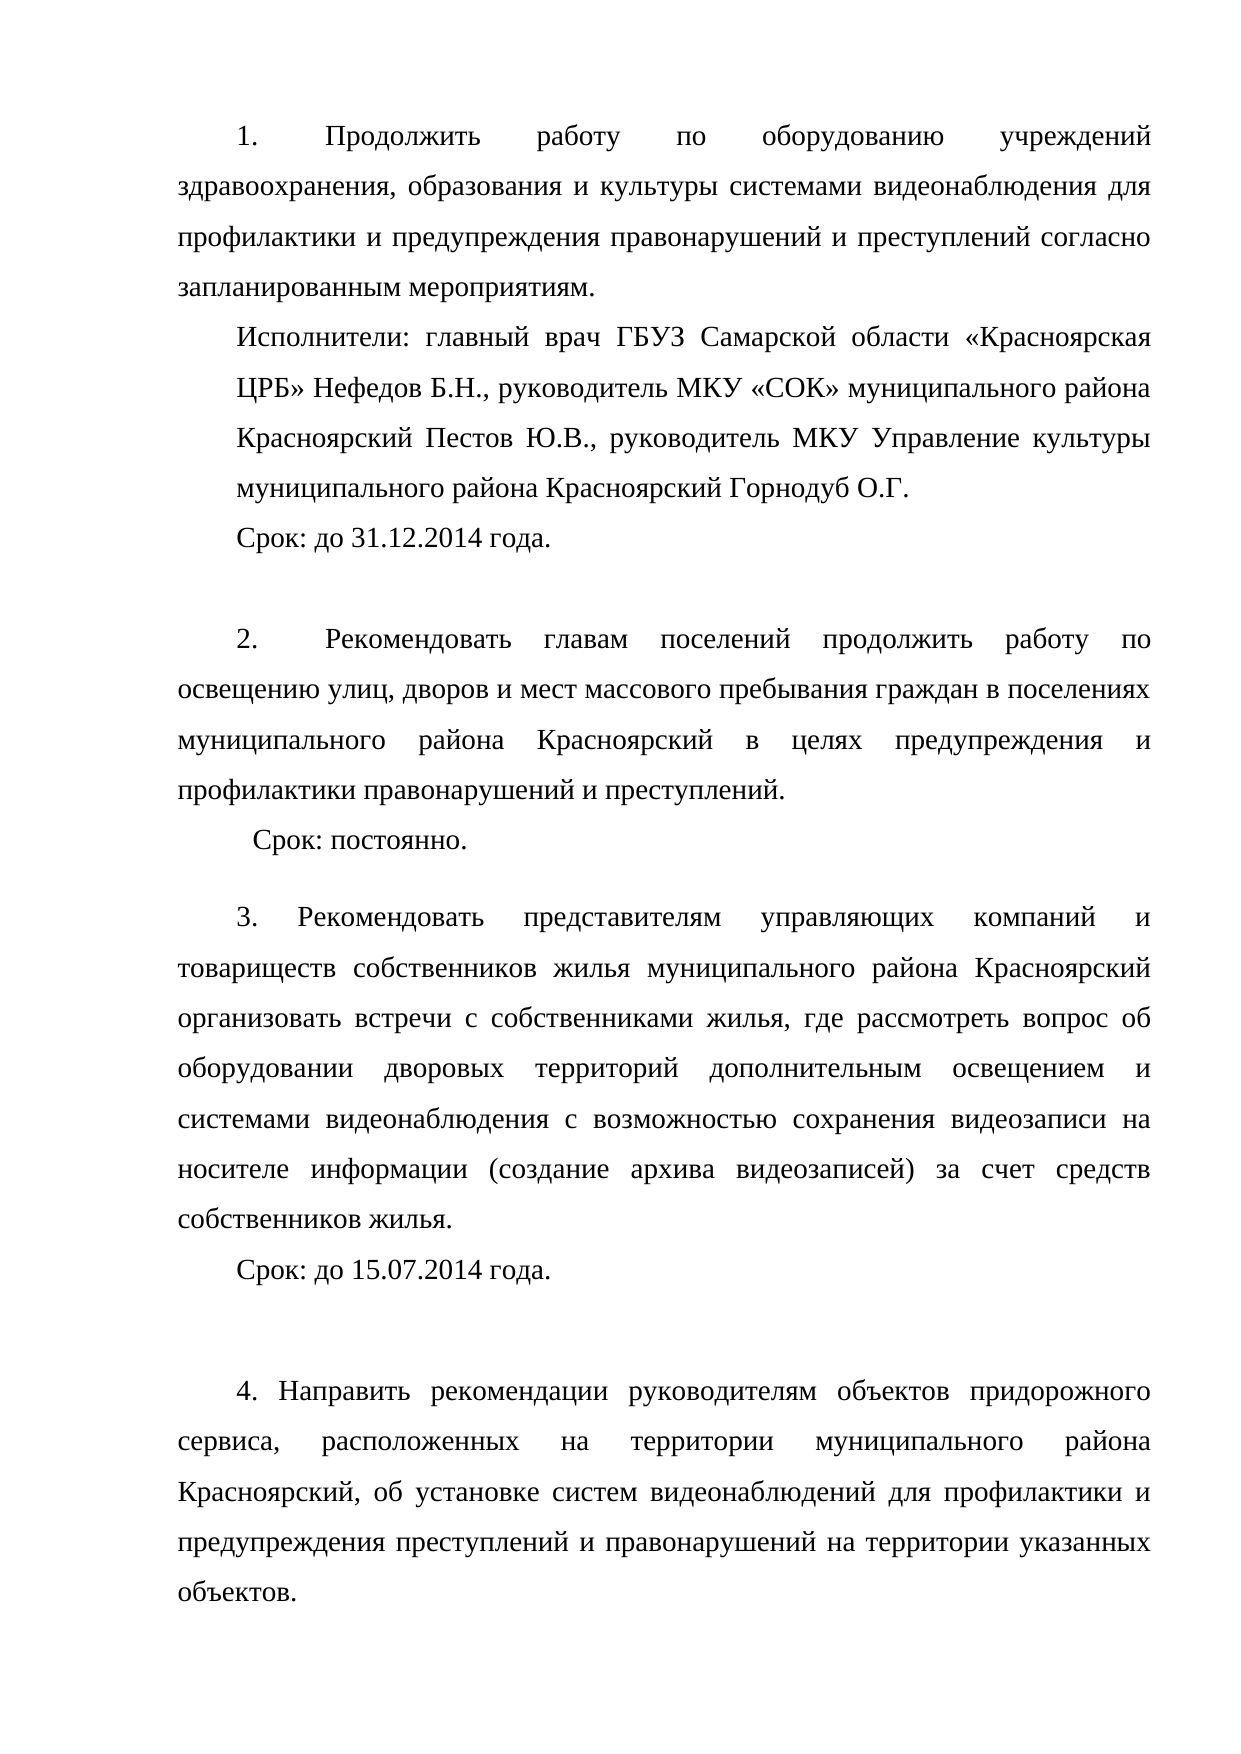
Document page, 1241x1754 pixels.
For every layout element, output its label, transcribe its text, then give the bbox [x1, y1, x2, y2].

list Срок: до 15.07.2014 года. [236, 1252, 1152, 1285]
list Рекомендовать главам поселений продолжить работу по освещению улиц, дворов и мест массового пребывания граждан в поселениях муниципального района Красноярский в целях предупреждения и профилактики правонарушений и преступлений. [177, 621, 1152, 806]
text 4. Направить рекомендации руководителям объектов придорожного сервиса, расположенных на территории муниципального района Красноярский, об установке систем видеонаблюдений для профилактики и предупреждения преступлений и правонарушений на территории указанных объектов. [177, 1373, 1152, 1608]
list Срок: до 31.12.2014 года. [236, 521, 1152, 554]
list Исполнители: главный врач ГБУЗ Самарской области «Красноярская ЦРБ» Нефедов Б.Н., руководитель МКУ «СОК» муниципального района Красноярский Пестов Ю.В., руководитель МКУ Управление культуры муниципального района Красноярский Горнодуб О.Г. [236, 319, 1152, 504]
list Продолжить работу по оборудованию учреждений здравоохранения, образования и культуры системами видеонаблюдения для профилактики и предупреждения правонарушений и преступлений согласно запланированным мероприятиям. [177, 118, 1152, 303]
list 3. Рекомендовать представителям управляющих компаний и товариществ собственников жилья муниципального района Красноярский организовать встречи с собственниками жилья, где рассмотреть вопрос об оборудовании дворовых территорий дополнительным освещением и системами видеонаблюдения с возможностью сохранения видеозаписи на носителе информации (создание архива видеозаписей) за счет средств собственников жилья. [177, 899, 1152, 1235]
list Срок: постоянно. [252, 822, 1152, 856]
